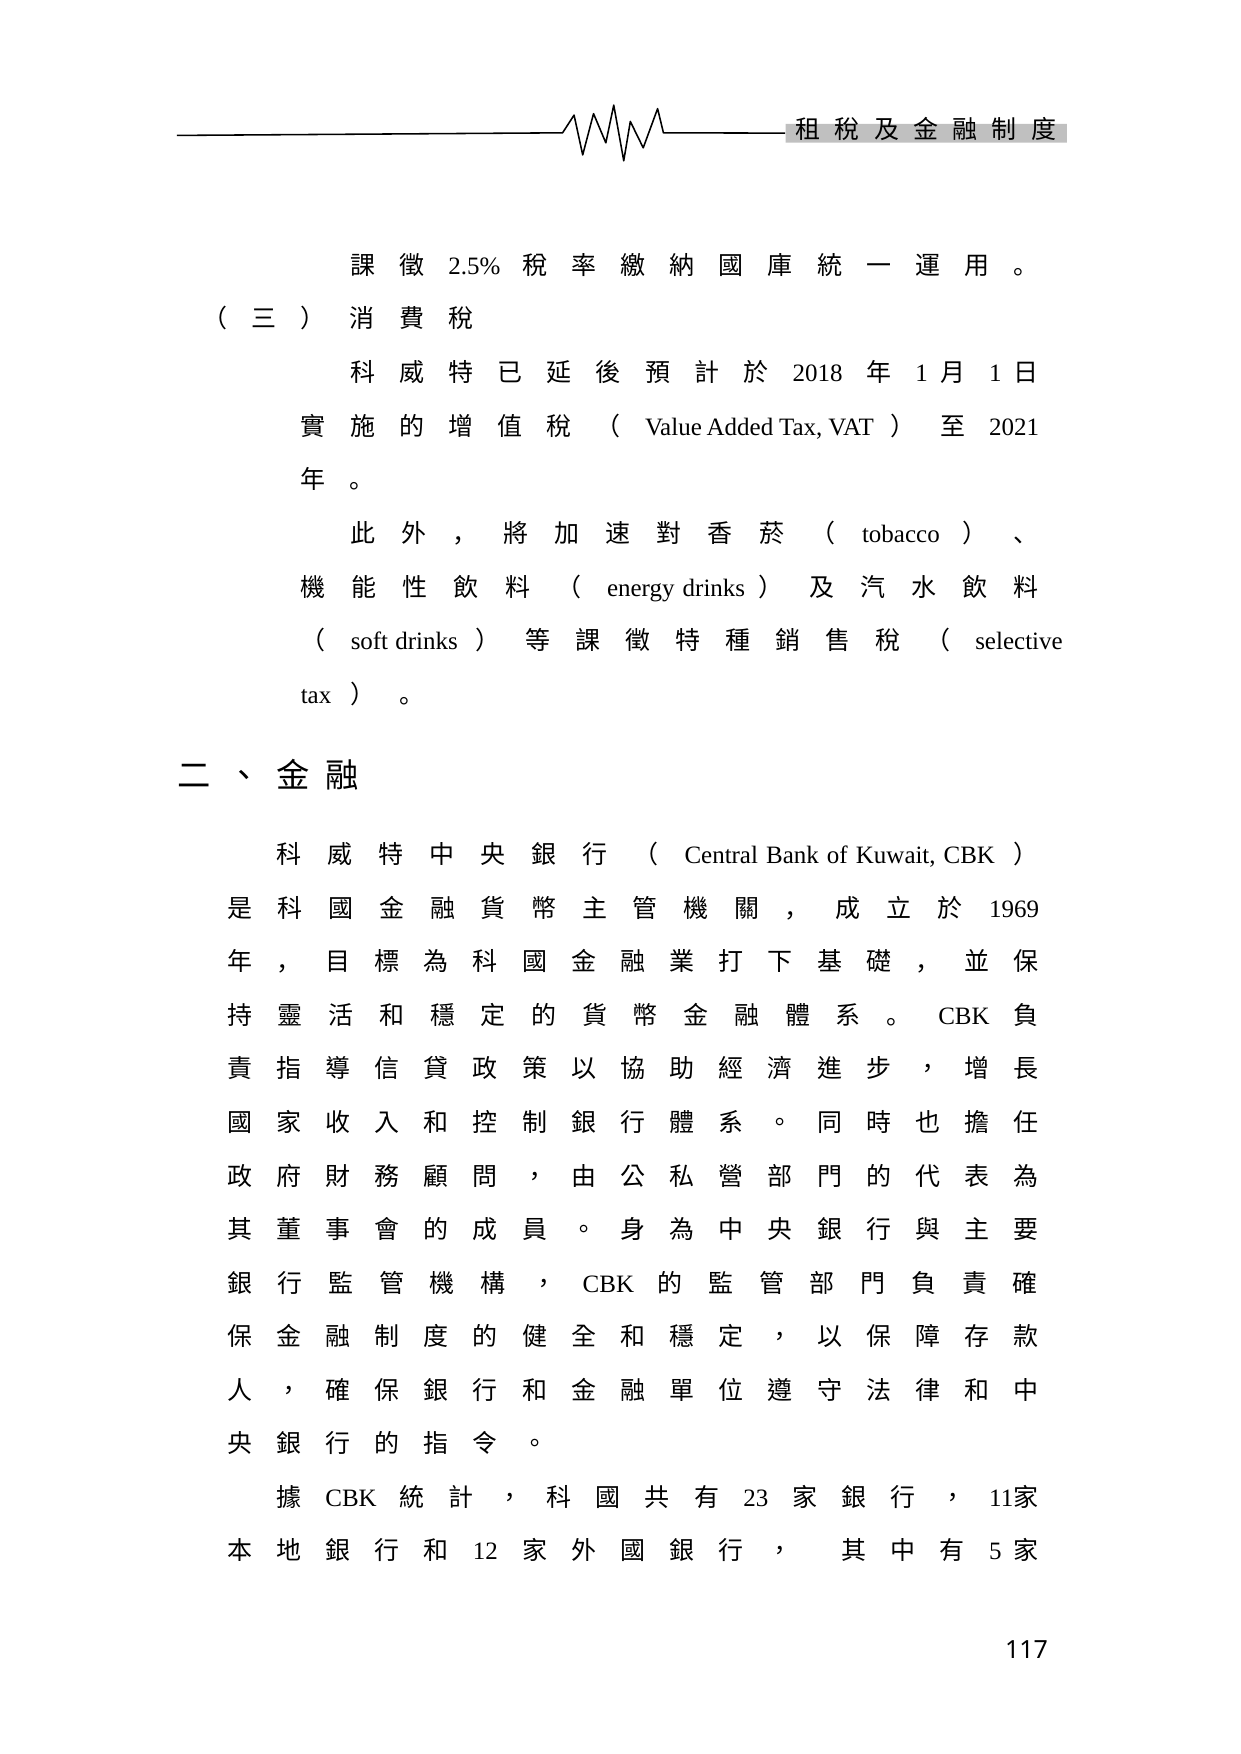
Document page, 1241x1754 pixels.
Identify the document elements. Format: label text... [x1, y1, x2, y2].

text 科威特中央銀行（Central Bank of Kuwait, CBK）是科國金融貨幣主管機關，成立於1969年，目標為科國金融業打下基礎，並保持靈活和穩定的貨幣金融體系。CBK負責指導信貸政策以協助經濟進步，增長國家收入和控制銀行體系。同時也擔任政府財務顧問，由公私營部門的代表為其董事會的成員。身為中央銀行與主要銀行監管機構，CBK的監管部門負責確保金融制度的健全和穩定，以保障存款人，確保銀行和金融單位遵守法律和中央銀行的指令。 [219, 826, 1063, 1469]
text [276, 237, 1063, 291]
text 此外，將加速對香菸（tobacco）、機能性飲料（energy drinks）及汽水飲料（soft drinks）等課徵特種銷售稅（selective tax）。 [276, 505, 1063, 719]
text 二、金融 [178, 746, 1063, 799]
text （三）消費稅 [202, 291, 1063, 344]
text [219, 1469, 1063, 1576]
text 科威特已延後預計於2018年1月1日實施的增值稅（Value Added Tax, VAT）至2021年。 [276, 344, 1063, 505]
